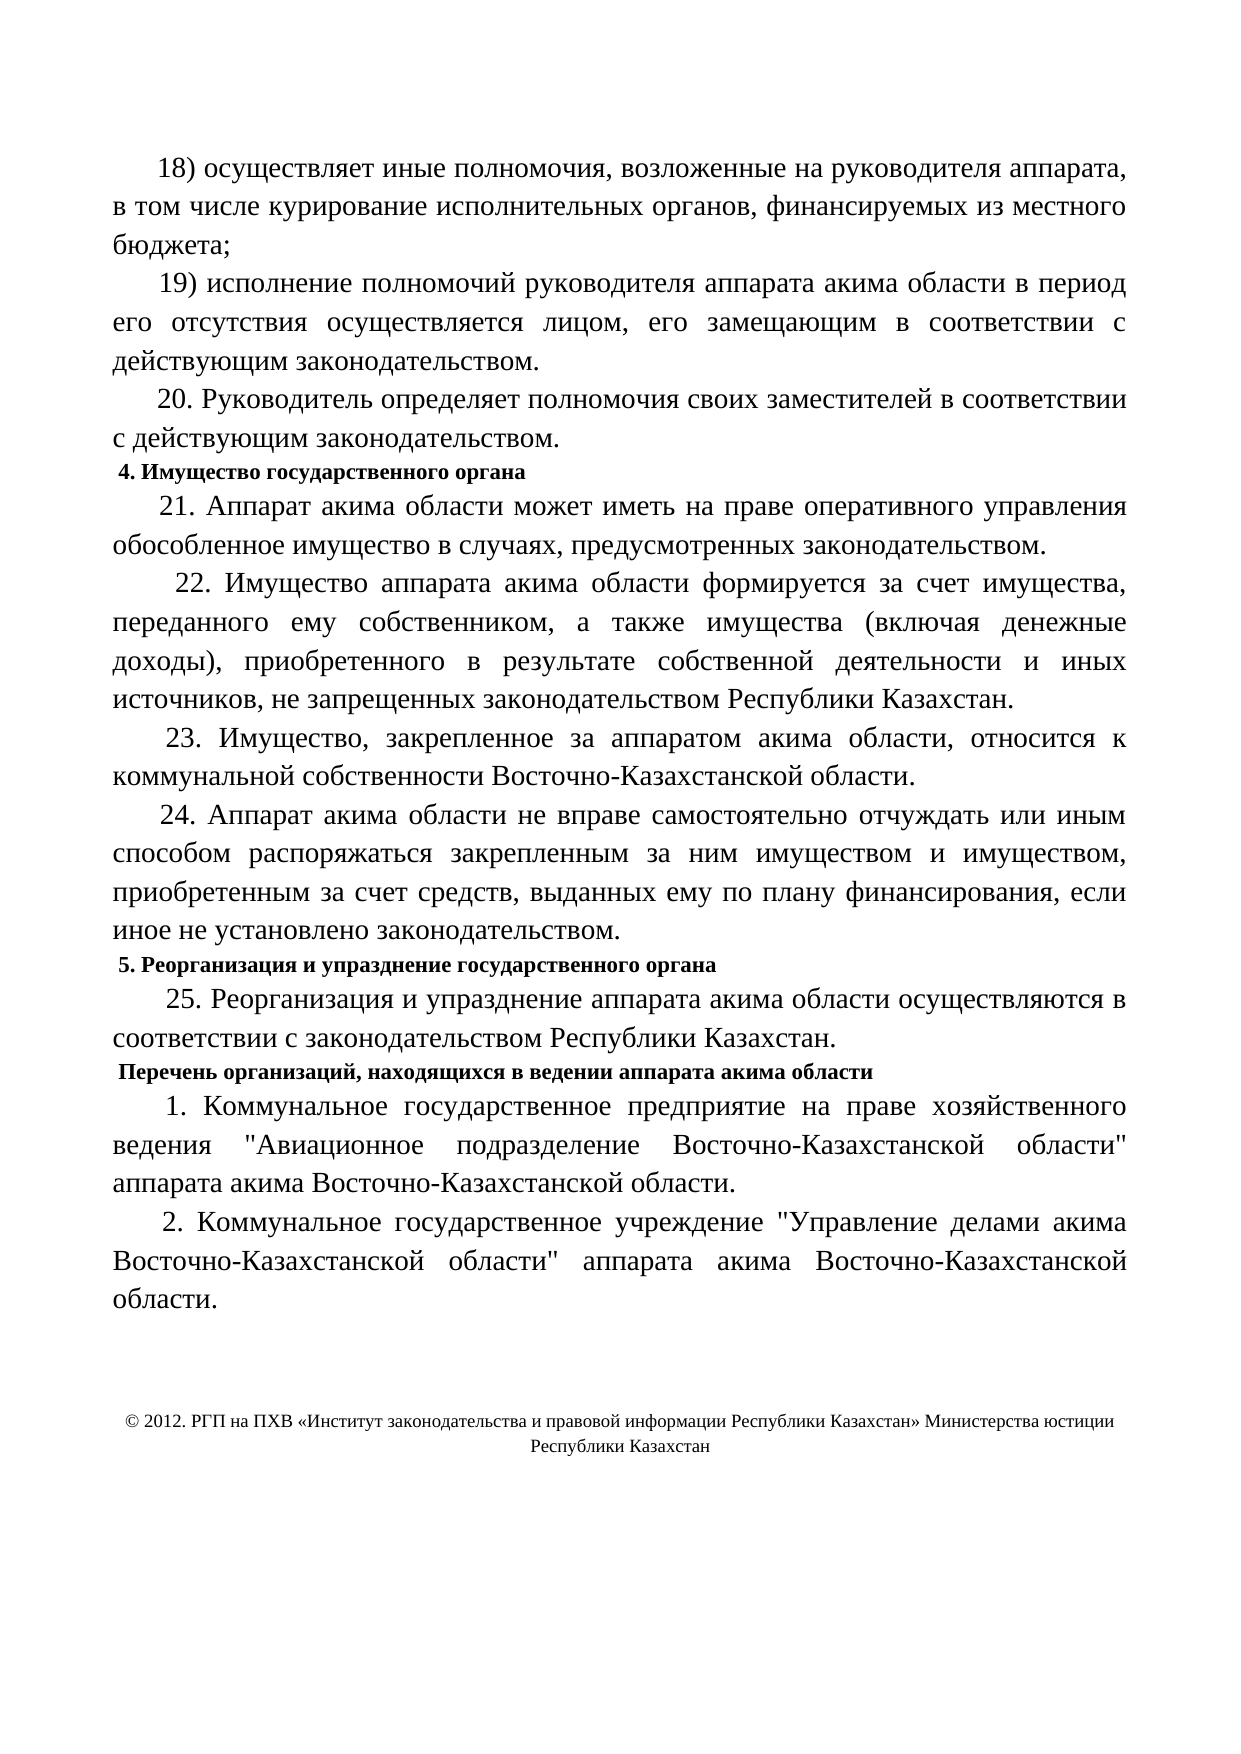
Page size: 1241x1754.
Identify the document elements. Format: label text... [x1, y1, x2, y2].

text © 2012. РГП на ПХВ «Институт законодательства и правовой информации Республики Казахстан» Министерства юстиции Республики Казахстан [112, 1410, 1128, 1457]
text Перечень организаций, находящихся в ведении аппарата акима области [112, 1058, 1128, 1085]
text 23. Имущество, закрепленное за аппаратом акима области, относится к коммунальной собственности Восточно-Казахстанской области. [112, 720, 1128, 792]
text 25. Реорганизация и упразднение аппарата акима области осуществляются в соответствии с законодательством Республики Казахстан. [112, 981, 1128, 1053]
text 5. Реорганизация и упразднение государственного органа [112, 951, 1128, 977]
text 21. Аппарат акима области может иметь на праве оперативного управления обособленное имущество в случаях, предусмотренных законодательством. [112, 488, 1128, 561]
text 2. Коммунальное государственное учреждение "Управление делами акима Восточно-Казахстанской области" аппарата акима Восточно-Казахстанской области. [112, 1204, 1128, 1315]
text 20. Руководитель определяет полномочия своих заместителей в соответствии с действующим законодательством. [112, 381, 1128, 453]
text 1. Коммунальное государственное предприятие на праве хозяйственного ведения "Авиационное подразделение Восточно-Казахстанской области" аппарата акима Восточно-Казахстанской области. [112, 1088, 1128, 1199]
text 24. Аппарат акима области не вправе самостоятельно отчуждать или иным способом распоряжаться закрепленным за ним имуществом и имуществом, приобретенным за счет средств, выданных ему по плану финансирования, если иное не установлено законодательством. [112, 797, 1128, 946]
text 4. Имущество государственного органа [112, 458, 1128, 485]
text 18) осуществляет иные полномочия, возложенные на руководителя аппарата, в том числе курирование исполнительных органов, финансируемых из местного бюджета; [112, 150, 1128, 261]
text 22. Имущество аппарата акима области формируется за счет имущества, переданного ему собственником, а также имущества (включая денежные доходы), приобретенного в результате собственной деятельности и иных источников, не запрещенных законодательством Республики Казахстан. [112, 566, 1128, 715]
text 19) исполнение полномочий руководителя аппарата акима области в период его отсутствия осуществляется лицом, его замещающим в соответствии с действующим законодательством. [112, 266, 1128, 376]
